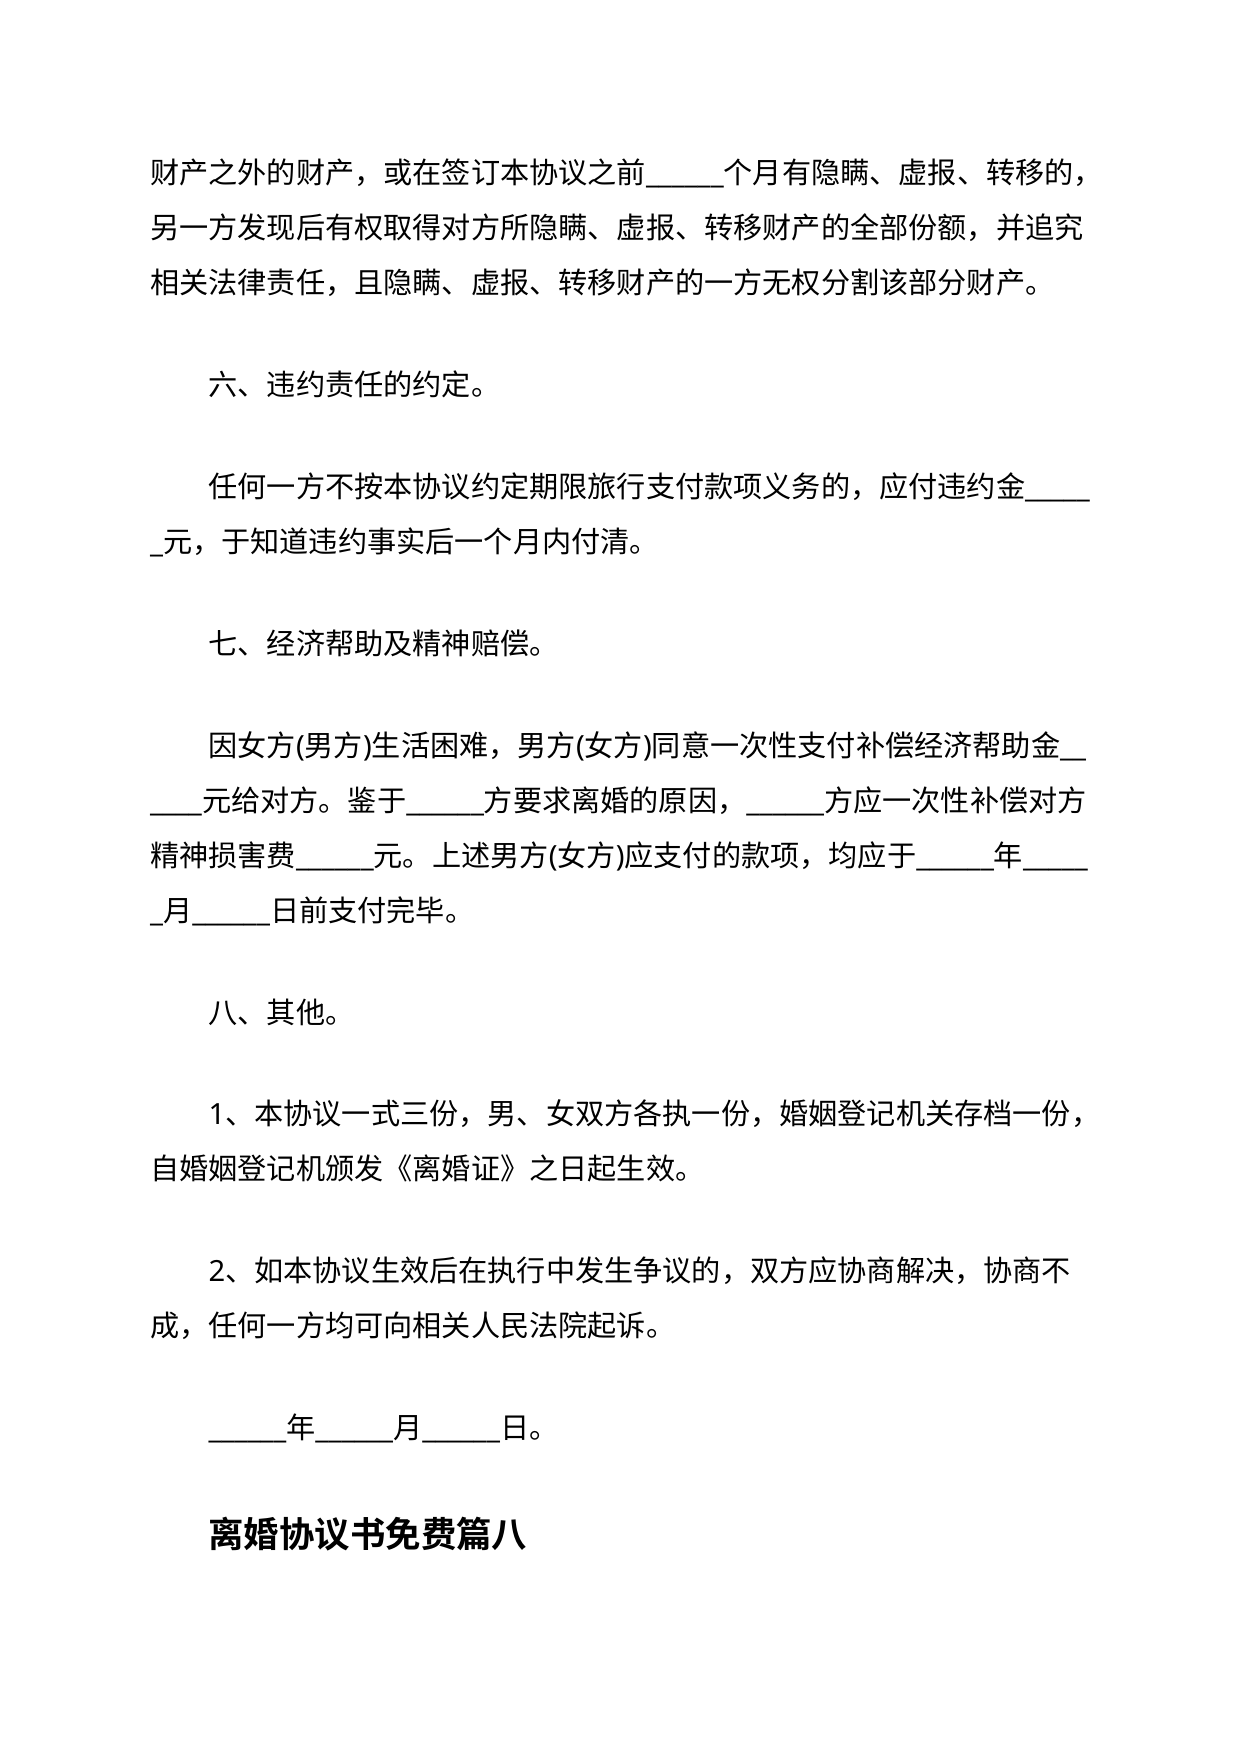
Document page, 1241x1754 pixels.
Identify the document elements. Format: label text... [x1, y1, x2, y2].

text 六、违约责任的约定。 [150, 362, 1090, 404]
text 任何一方不按本协议约定期限旅行支付款项义务的，应付违约金______元，于知道违约事实后一个月内付清。 [150, 463, 1090, 561]
text 因女方(男方)生活困难，男方(女方)同意一次性支付补偿经济帮助金______元给对方。鉴于______方要求离婚的原因，______方应一次性补偿对方精神损害费______元。上述男方(女方)应支付的款项，均应于______年______月______日前支付完毕。 [150, 722, 1090, 929]
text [150, 150, 1090, 302]
text 1、本协议一式三份，男、女双方各执一份，婚姻登记机关存档一份，自婚姻登记机颁发《离婚证》之日起生效。 [150, 1091, 1090, 1188]
text 八、其他。 [150, 989, 1090, 1031]
text 七、经济帮助及精神赔偿。 [150, 620, 1090, 663]
text 离婚协议书免费篇八 [150, 1506, 1090, 1558]
text 2、如本协议生效后在执行中发生争议的，双方应协商解决，协商不成，任何一方均可向相关人民法院起诉。 [150, 1248, 1090, 1345]
text ______年______月______日。 [150, 1404, 1090, 1447]
